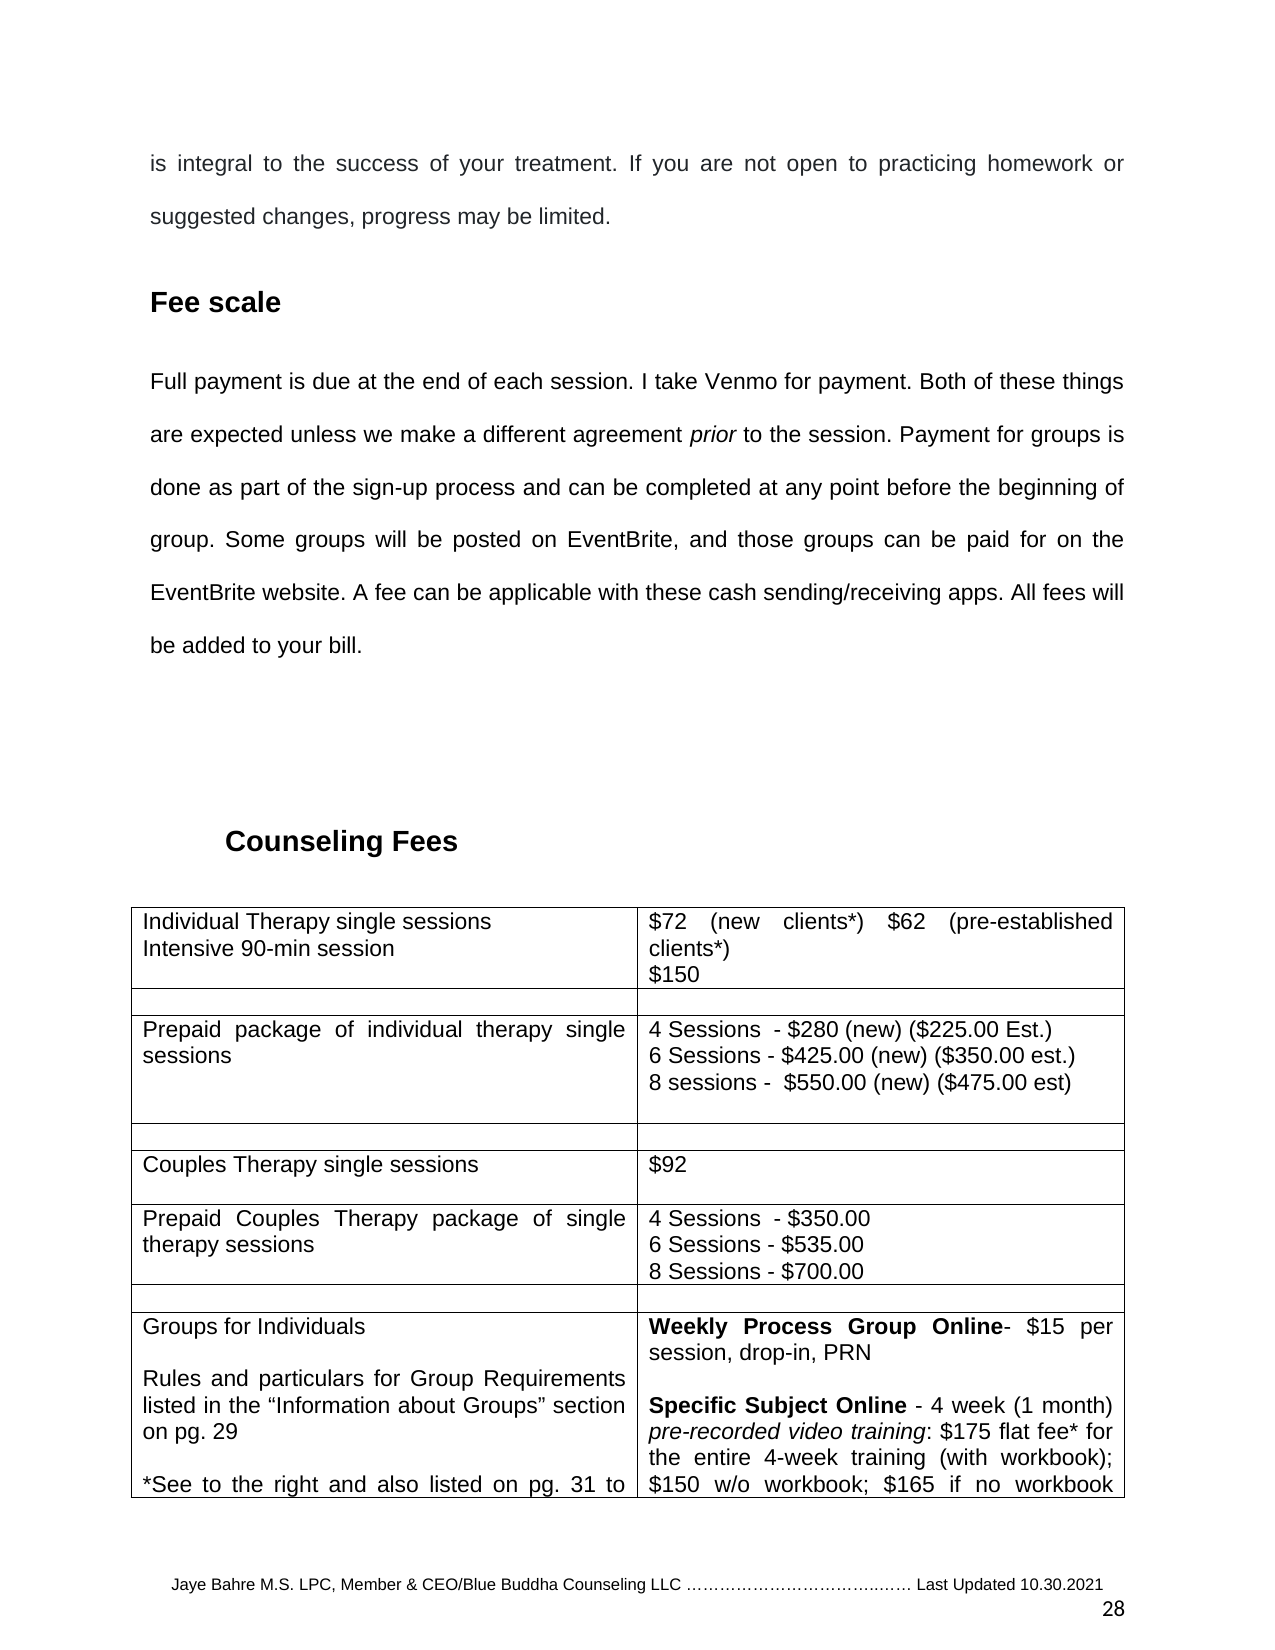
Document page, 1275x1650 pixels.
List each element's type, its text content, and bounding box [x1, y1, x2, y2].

list Counseling Fees [225, 823, 1125, 857]
table_cell [132, 1285, 637, 1312]
table_header Individual Therapy single sessions Intensive 90-min session [132, 908, 637, 987]
table_cell [132, 1124, 637, 1150]
table_cell [638, 989, 1124, 1015]
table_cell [132, 1313, 637, 1497]
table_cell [638, 1313, 1124, 1497]
text Fee scale [150, 284, 1125, 318]
table_header $72 (new clients*) $62 (pre-established clients*) $150 [638, 908, 1124, 987]
table_cell 4 Sessions - $350.00 6 Sessions - $535.00 8 Sessions - $700.00 [638, 1205, 1124, 1284]
table_cell Prepaid Couples Therapy package of single therapy sessions [132, 1205, 637, 1284]
text Full payment is due at the end of each session. I take Venmo for payment. Both of these things are expected unless we make a different agreement prior to the session. Payment for groups is done as part of the sign-up process and can be completed at any point before the beginning of group. Some groups will be posted on EventBrite, and those groups can be paid for on the EventBrite website. A fee can be applicable with these cash sending/receiving apps. All fees will be added to your bill. [150, 368, 1125, 658]
table_cell [638, 1285, 1124, 1312]
table_cell Prepaid package of individual therapy single sessions [132, 1016, 637, 1123]
table_cell Couples Therapy single sessions [132, 1151, 637, 1204]
table_cell $92 [638, 1151, 1124, 1204]
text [150, 150, 1125, 229]
table_cell 4 Sessions - $280 (new) ($225.00 Est.) 6 Sessions - $425.00 (new) ($350.00 est.) 8 sessions - $550.00 (new) ($475.00 est) [638, 1016, 1124, 1123]
table_cell [638, 1124, 1124, 1150]
table_cell [132, 989, 637, 1015]
